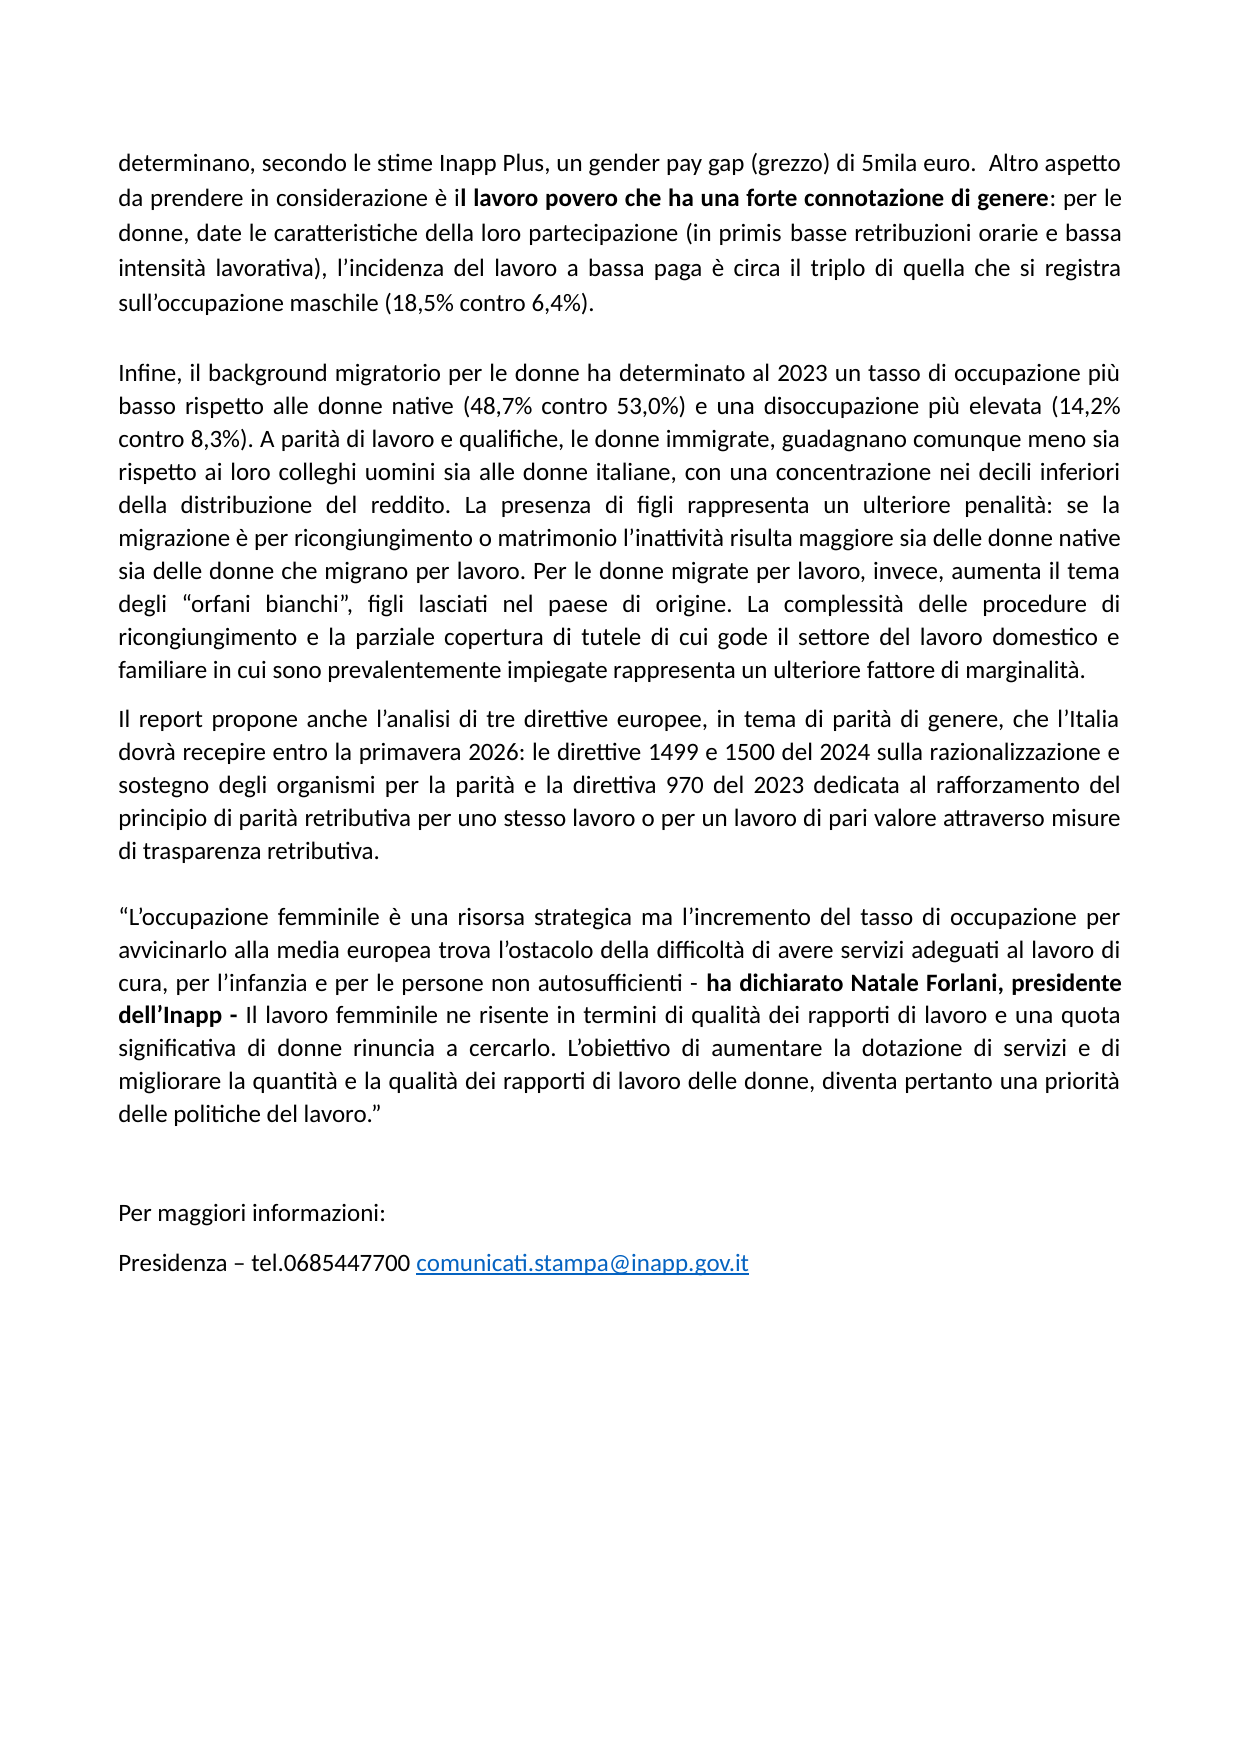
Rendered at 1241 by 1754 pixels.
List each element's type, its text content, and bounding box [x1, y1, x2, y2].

text Per maggiori informazioni: [118, 1198, 1122, 1228]
text “L’occupazione femminile è una risorsa strategica ma l’incremento del tasso di occupazione per avvicinarlo alla media europea trova l’ostacolo della difficoltà di avere servizi adeguati al lavoro di cura, per l’infanzia e per le persone non autosufficienti - ha dichiarato Natale Forlani, presidente dell’Inapp - Il lavoro femminile ne risente in termini di qualità dei rapporti di lavoro e una quota significativa di donne rinuncia a cercarlo. L’obiettivo di aumentare la dotazione di servizi e di migliorare la quantità e la qualità dei rapporti di lavoro delle donne, diventa pertanto una priorità delle politiche del lavoro.” [118, 901, 1122, 1129]
text Presidenza – tel.0685447700 comunicati.stampa@inapp.gov.it [118, 1247, 1122, 1278]
text Il report propone anche l’analisi di tre direttive europee, in tema di parità di genere, che l’Italia dovrà recepire entro la primavera 2026: le direttive 1499 e 1500 del 2024 sulla razionalizzazione e sostegno degli organismi per la parità e la direttiva 970 del 2023 dedicata al rafforzamento del principio di parità retributiva per uno stesso lavoro o per un lavoro di pari valore attraverso misure di trasparenza retributiva. [118, 703, 1122, 866]
text Infine, il background migratorio per le donne ha determinato al 2023 un tasso di occupazione più basso rispetto alle donne native (48,7% contro 53,0%) e una disoccupazione più elevata (14,2% contro 8,3%). A parità di lavoro e qualifiche, le donne immigrate, guadagnano comunque meno sia rispetto ai loro colleghi uomini sia alle donne italiane, con una concentrazione nei decili inferiori della distribuzione del reddito. La presenza di figli rappresenta un ulteriore penalità: se la migrazione è per ricongiungimento o matrimonio l’inattività risulta maggiore sia delle donne native sia delle donne che migrano per lavoro. Per le donne migrate per lavoro, invece, aumenta il tema degli “orfani bianchi”, figli lasciati nel paese di origine. La complessità delle procedure di ricongiungimento e la parziale copertura di tutele di cui gode il settore del lavoro domestico e familiare in cui sono prevalentemente impiegate rappresenta un ulteriore fattore di marginalità. [118, 358, 1122, 684]
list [118, 148, 1122, 318]
